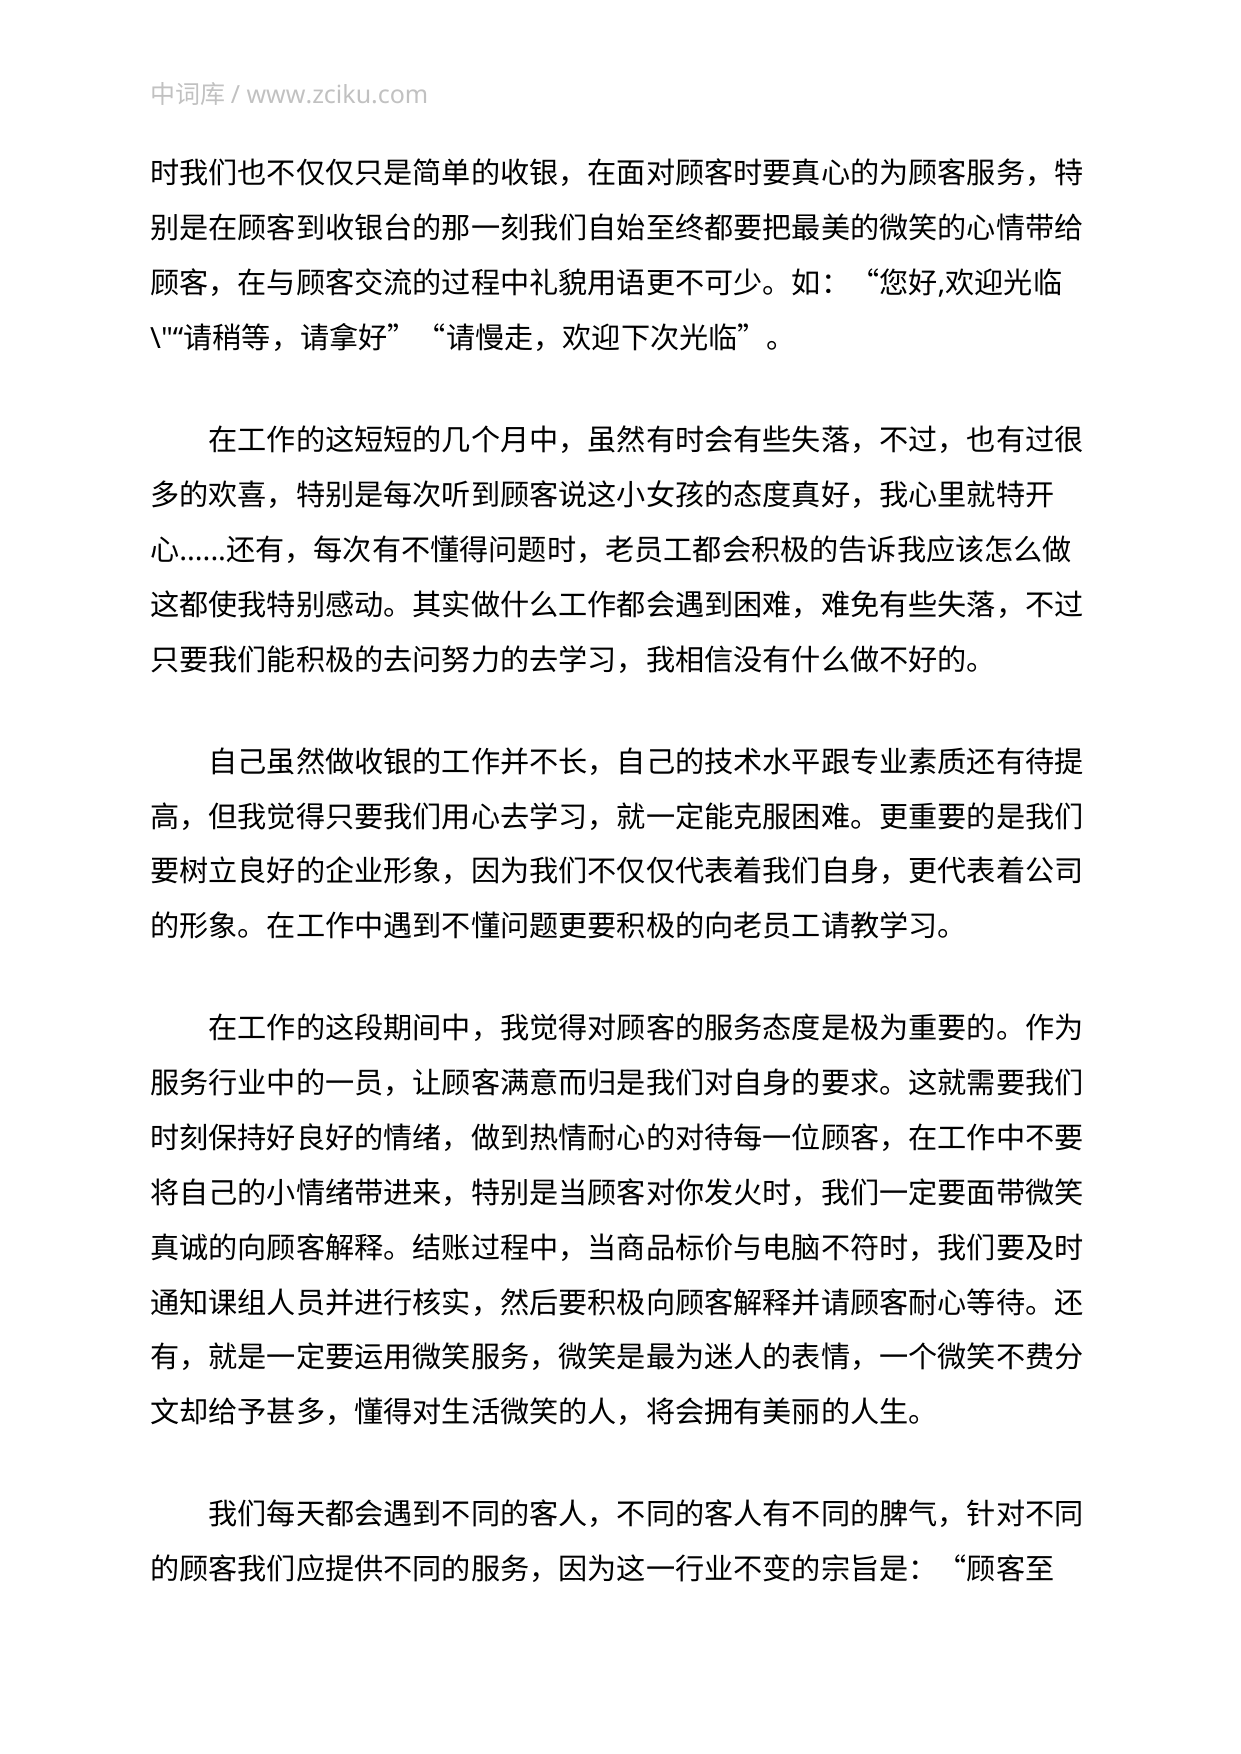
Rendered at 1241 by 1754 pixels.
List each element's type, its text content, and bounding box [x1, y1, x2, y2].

text 自己虽然做收银的工作并不长，自己的技术水平跟专业素质还有待提高，但我觉得只要我们用心去学习，就一定能克服困难。更重要的是我们要树立良好的企业形象，因为我们不仅仅代表着我们自身，更代表着公司的形象。在工作中遇到不懂问题更要积极的向老员工请教学习。 [150, 738, 1090, 945]
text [150, 150, 1090, 357]
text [150, 1491, 1090, 1588]
text 在工作的这段期间中，我觉得对顾客的服务态度是极为重要的。作为服务行业中的一员，让顾客满意而归是我们对自身的要求。这就需要我们时刻保持好良好的情绪，做到热情耐心的对待每一位顾客，在工作中不要将自己的小情绪带进来，特别是当顾客对你发火时，我们一定要面带微笑真诚的向顾客解释。结账过程中，当商品标价与电脑不符时，我们要及时通知课组人员并进行核实，然后要积极向顾客解释并请顾客耐心等待。还有，就是一定要运用微笑服务，微笑是最为迷人的表情，一个微笑不费分文却给予甚多，懂得对生活微笑的人，将会拥有美丽的人生。 [150, 1005, 1090, 1431]
text 在工作的这短短的几个月中，虽然有时会有些失落，不过，也有过很多的欢喜，特别是每次听到顾客说这小女孩的态度真好，我心里就特开心......还有，每次有不懂得问题时，老员工都会积极的告诉我应该怎么做这都使我特别感动。其实做什么工作都会遇到困难，难免有些失落，不过只要我们能积极的去问努力的去学习，我相信没有什么做不好的。 [150, 417, 1090, 679]
